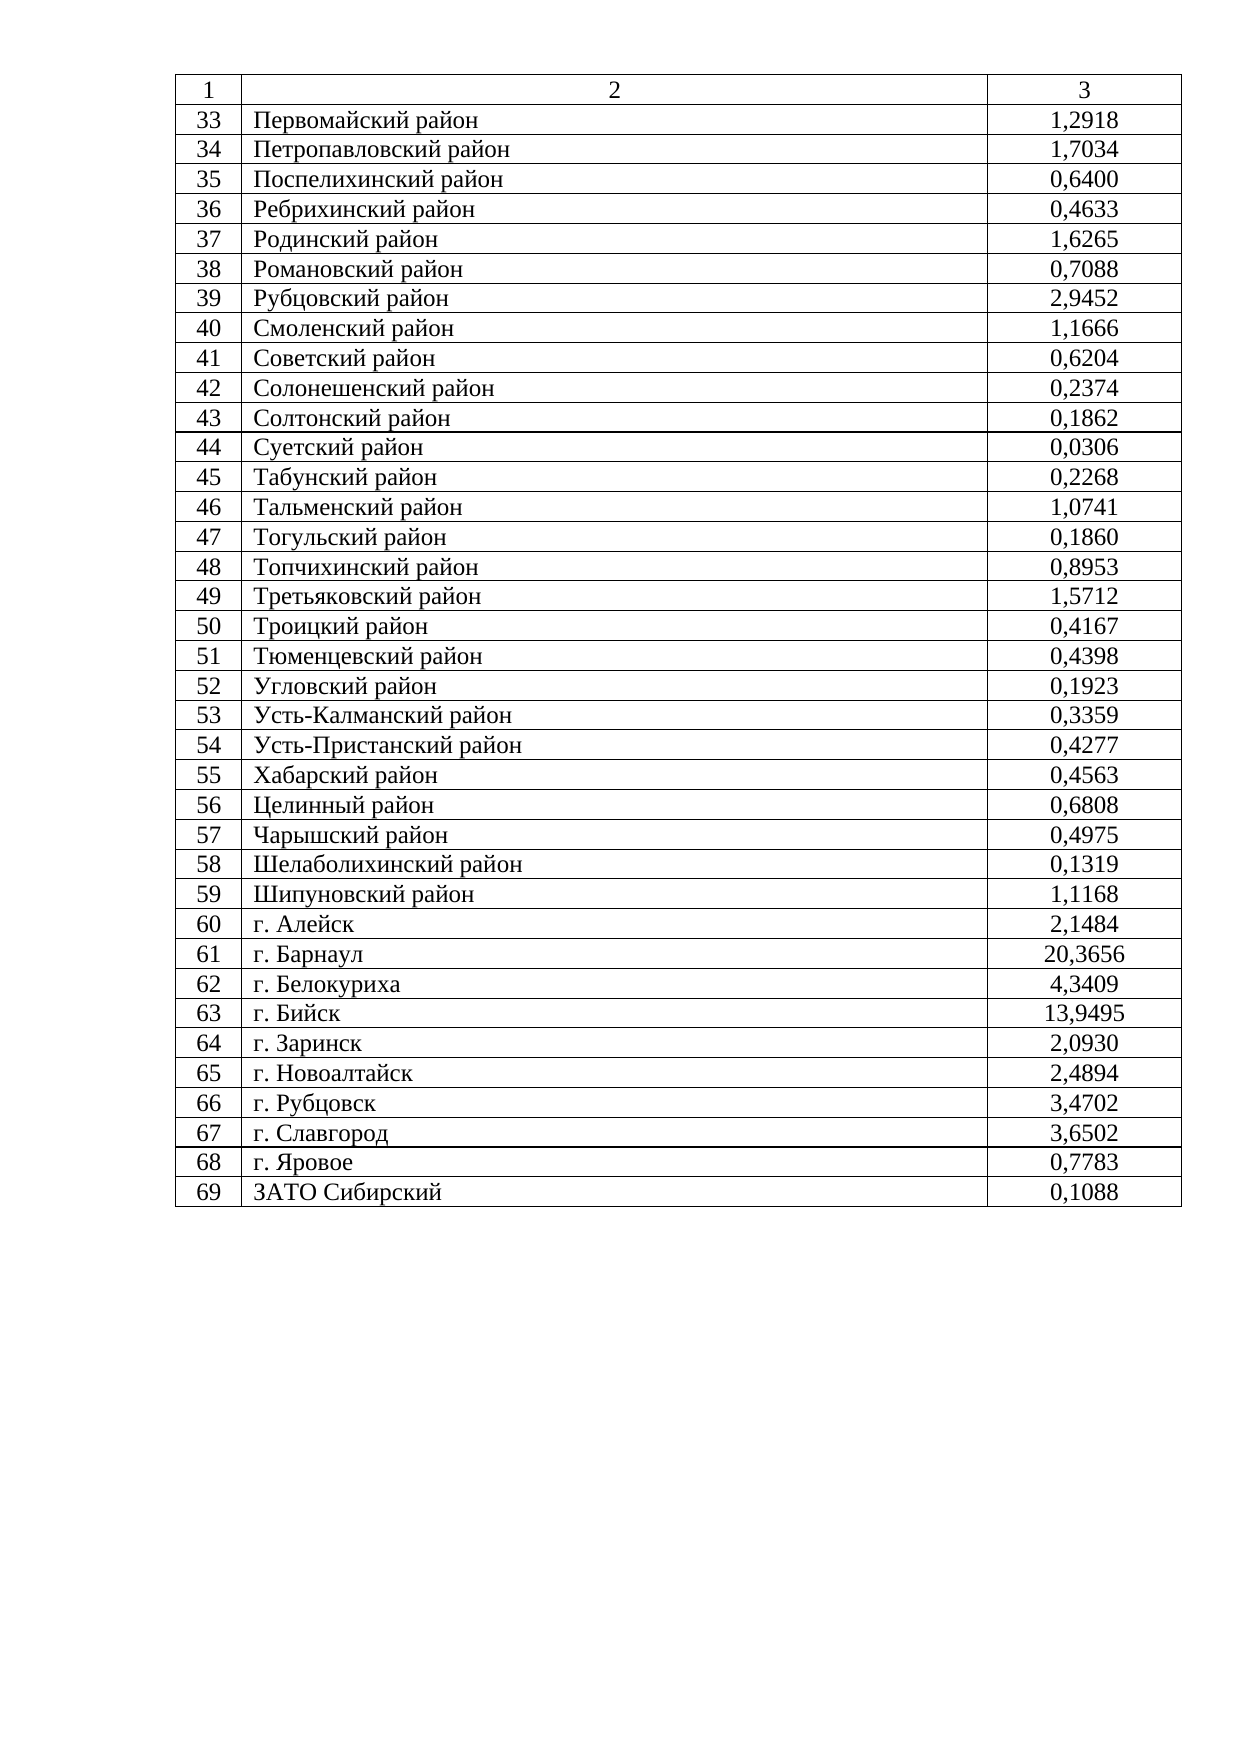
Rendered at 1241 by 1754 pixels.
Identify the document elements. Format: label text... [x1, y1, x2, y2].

table_cell 1,1168 [988, 879, 1181, 908]
table_cell 40 [176, 313, 241, 342]
table_cell 0,4633 [988, 194, 1181, 223]
table_cell 1,1666 [988, 313, 1181, 342]
table_cell Суетский район [242, 433, 987, 461]
table_cell Усть-Калманский район [242, 701, 987, 729]
table_cell Усть-Пристанский район [242, 730, 987, 759]
table_cell Ребрихинский район [242, 194, 987, 223]
table_cell 52 [176, 671, 241, 699]
table_cell 61 [176, 939, 241, 968]
table_cell 63 [176, 999, 241, 1027]
table_cell 1,2918 [988, 105, 1181, 133]
table_cell 1,6265 [988, 224, 1181, 253]
table_cell 36 [176, 194, 241, 223]
table_cell г. Белокуриха [242, 969, 987, 997]
table_cell 0,0306 [988, 433, 1181, 461]
table_cell 35 [176, 164, 241, 193]
table_cell 44 [176, 433, 241, 461]
table_cell Тальменский район [242, 492, 987, 521]
table_cell 66 [176, 1088, 241, 1117]
table_cell г. Яровое [242, 1148, 987, 1176]
table_cell 33 [176, 105, 241, 133]
table_cell Троицкий район [242, 611, 987, 640]
table_cell Шелаболихинский район [242, 850, 987, 878]
table_cell 69 [176, 1177, 241, 1206]
table_cell Родинский район [242, 224, 987, 253]
table_cell г. Заринск [242, 1028, 987, 1057]
table_cell 47 [176, 522, 241, 551]
table_cell 1,7034 [988, 135, 1181, 163]
table_cell 50 [176, 611, 241, 640]
table_cell 3,4702 [988, 1088, 1181, 1117]
table_cell Топчихинский район [242, 552, 987, 580]
table_cell 60 [176, 909, 241, 938]
table_cell 59 [176, 879, 241, 908]
table_cell 42 [176, 373, 241, 402]
table_cell Поспелихинский район [242, 164, 987, 193]
table_cell 20,3656 [988, 939, 1181, 968]
table_header 2 [242, 75, 987, 104]
table_cell 1,0741 [988, 492, 1181, 521]
table_cell 0,7088 [988, 254, 1181, 282]
table_cell 56 [176, 790, 241, 819]
table_cell Смоленский район [242, 313, 987, 342]
table_cell Рубцовский район [242, 284, 987, 312]
table_cell 2,0930 [988, 1028, 1181, 1057]
table_cell 0,4975 [988, 820, 1181, 848]
table_header 3 [988, 75, 1181, 104]
table_cell 62 [176, 969, 241, 997]
table_cell 49 [176, 581, 241, 610]
table_cell 2,1484 [988, 909, 1181, 938]
table_cell 0,1319 [988, 850, 1181, 878]
table_cell 0,1860 [988, 522, 1181, 551]
table_cell 67 [176, 1118, 241, 1146]
table_cell 0,6204 [988, 343, 1181, 372]
table_cell 55 [176, 760, 241, 789]
table_cell 57 [176, 820, 241, 848]
table_cell 54 [176, 730, 241, 759]
table_cell Тогульский район [242, 522, 987, 551]
table_cell 58 [176, 850, 241, 878]
table_cell 53 [176, 701, 241, 729]
table_cell г. Рубцовск [242, 1088, 987, 1117]
table_cell 0,2374 [988, 373, 1181, 402]
table_cell г. Алейск [242, 909, 987, 938]
table_cell 34 [176, 135, 241, 163]
table_cell 0,4398 [988, 641, 1181, 670]
table_cell 1,5712 [988, 581, 1181, 610]
table_cell Тюменцевский район [242, 641, 987, 670]
table_cell 0,8953 [988, 552, 1181, 580]
table_cell г. Новоалтайск [242, 1058, 987, 1087]
table_cell 0,4167 [988, 611, 1181, 640]
table_cell Целинный район [242, 790, 987, 819]
table_cell г. Бийск [242, 999, 987, 1027]
table_cell 0,1923 [988, 671, 1181, 699]
table_cell 3,6502 [988, 1118, 1181, 1146]
table_cell Хабарский район [242, 760, 987, 789]
table_cell Чарышский район [242, 820, 987, 848]
table_cell 13,9495 [988, 999, 1181, 1027]
table_cell г. Славгород [242, 1118, 987, 1146]
table_cell ЗАТО Сибирский [242, 1177, 987, 1206]
table_cell 0,6808 [988, 790, 1181, 819]
table_cell Угловский район [242, 671, 987, 699]
table_cell 43 [176, 403, 241, 431]
table_cell 46 [176, 492, 241, 521]
table_cell 0,6400 [988, 164, 1181, 193]
table_cell г. Барнаул [242, 939, 987, 968]
table_cell Первомайский район [242, 105, 987, 133]
table_cell 48 [176, 552, 241, 580]
table_cell 68 [176, 1148, 241, 1176]
table_cell 51 [176, 641, 241, 670]
table_cell 0,7783 [988, 1148, 1181, 1176]
table_cell 37 [176, 224, 241, 253]
table_cell Солтонский район [242, 403, 987, 431]
table_cell 0,3359 [988, 701, 1181, 729]
table_header 1 [176, 75, 241, 104]
table_cell Советский район [242, 343, 987, 372]
table_cell 4,3409 [988, 969, 1181, 997]
table_cell 45 [176, 462, 241, 491]
table_cell Шипуновский район [242, 879, 987, 908]
table_cell Романовский район [242, 254, 987, 282]
table_cell Третьяковский район [242, 581, 987, 610]
table_cell 65 [176, 1058, 241, 1087]
table_cell 0,4563 [988, 760, 1181, 789]
table_cell 41 [176, 343, 241, 372]
table_cell 39 [176, 284, 241, 312]
table_cell 2,9452 [988, 284, 1181, 312]
table_cell 38 [176, 254, 241, 282]
table_cell Табунский район [242, 462, 987, 491]
table_cell 0,1862 [988, 403, 1181, 431]
table_cell 0,4277 [988, 730, 1181, 759]
table_cell 64 [176, 1028, 241, 1057]
table_cell 0,1088 [988, 1177, 1181, 1206]
table_cell Солонешенский район [242, 373, 987, 402]
table_cell Петропавловский район [242, 135, 987, 163]
table_cell 0,2268 [988, 462, 1181, 491]
table_cell 2,4894 [988, 1058, 1181, 1087]
